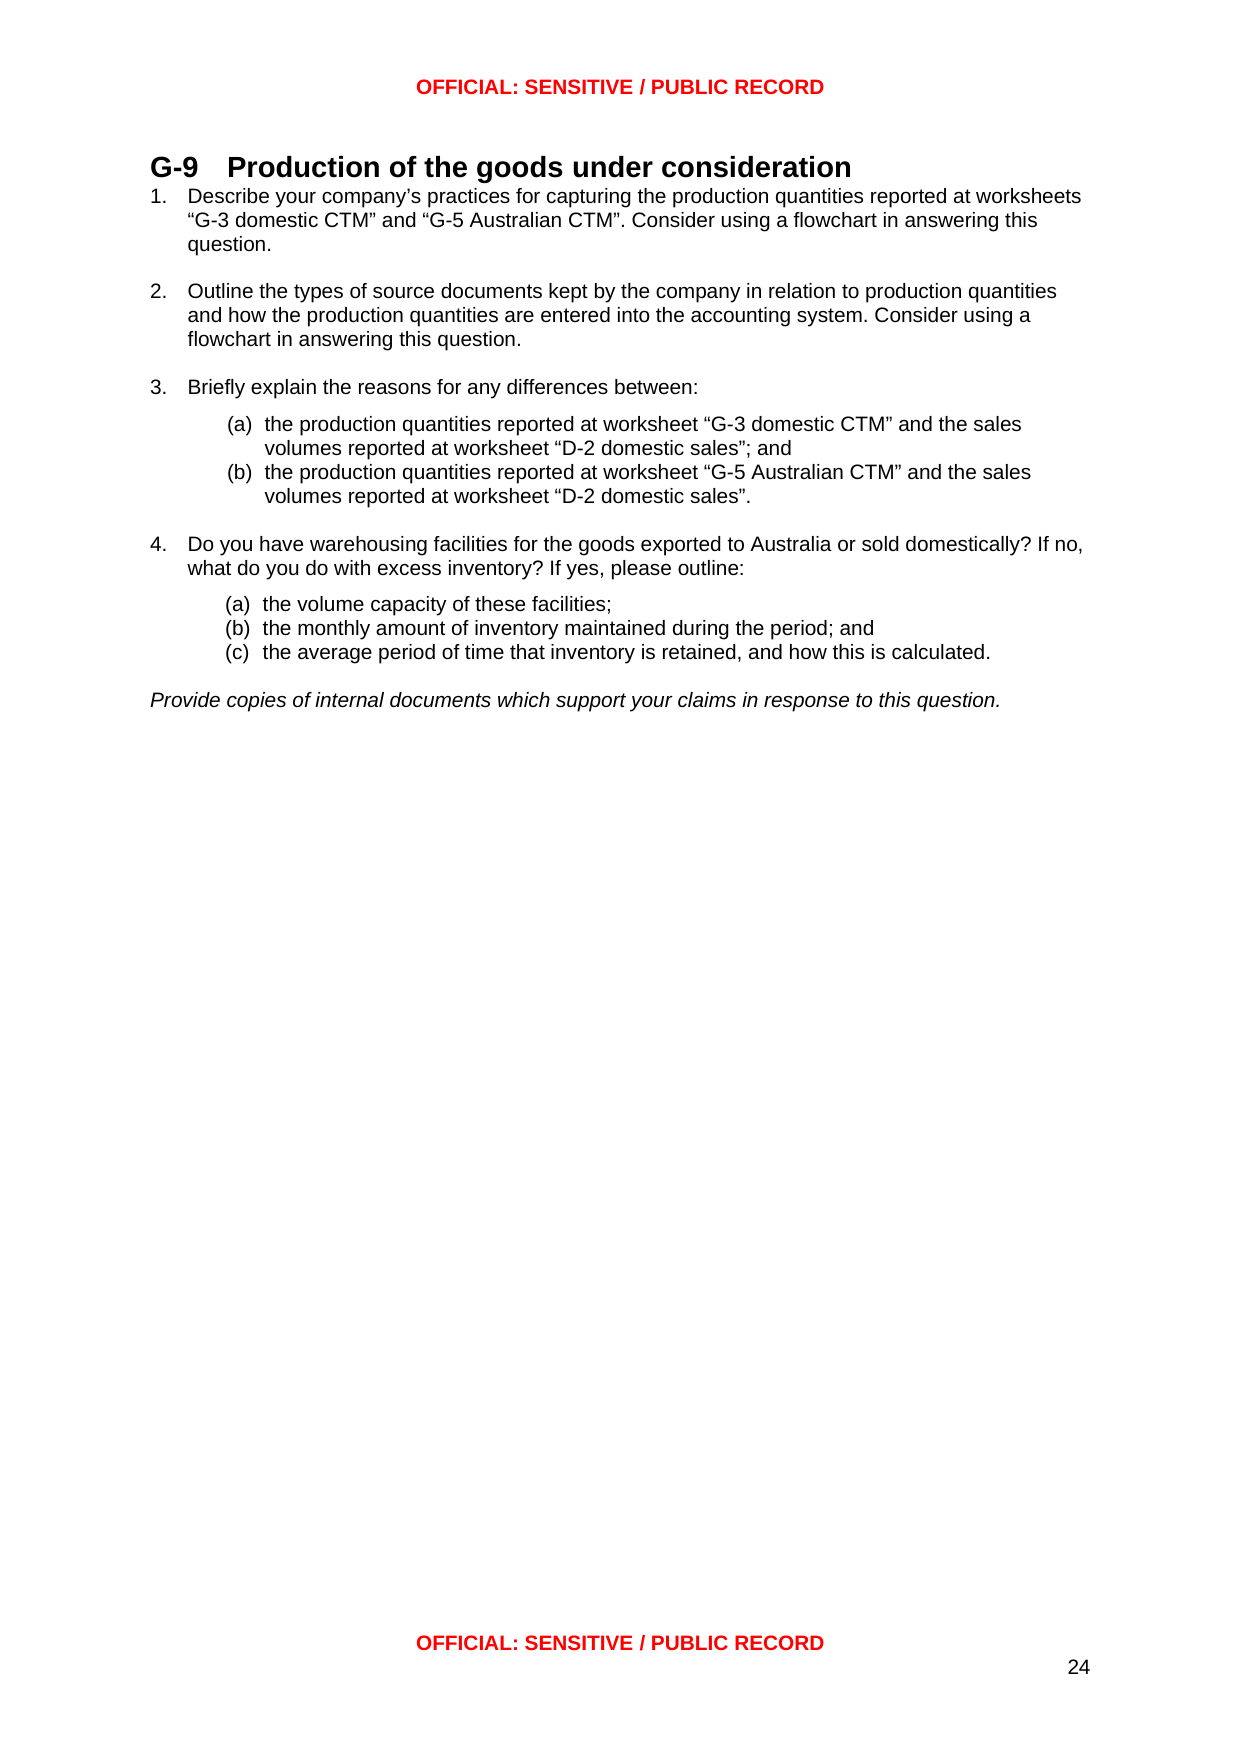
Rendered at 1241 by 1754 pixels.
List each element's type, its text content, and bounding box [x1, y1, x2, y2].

text Provide copies of internal documents which support your claims in response to this question. [150, 688, 1090, 712]
list Describe your company’s practices for capturing the production quantities reported at worksheets “G-3 domestic CTM” and “G-5 Australian CTM”. Consider using a flowchart in answering this question. [150, 183, 1090, 255]
list the volume capacity of these facilities; [225, 592, 1090, 616]
list the production quantities reported at worksheet “G-3 domestic CTM” and the sales volumes reported at worksheet “D-2 domestic sales”; and [227, 412, 1090, 459]
list the monthly amount of inventory maintained during the period; and [225, 616, 1090, 640]
subtitle G-9 Production of the goods under consideration [150, 150, 1090, 183]
list the average period of time that inventory is retained, and how this is calculated. [225, 640, 1090, 664]
list Briefly explain the reasons for any differences between: [150, 375, 1090, 399]
list Do you have warehousing facilities for the goods exported to Australia or sold domestically? If no, what do you do with excess inventory? If yes, please outline: [150, 531, 1090, 579]
list the production quantities reported at worksheet “G-5 Australian CTM” and the sales volumes reported at worksheet “D-2 domestic sales”. [227, 459, 1090, 507]
list Outline the types of source documents kept by the company in relation to production quantities and how the production quantities are entered into the accounting system. Consider using a flowchart in answering this question. [150, 279, 1090, 351]
